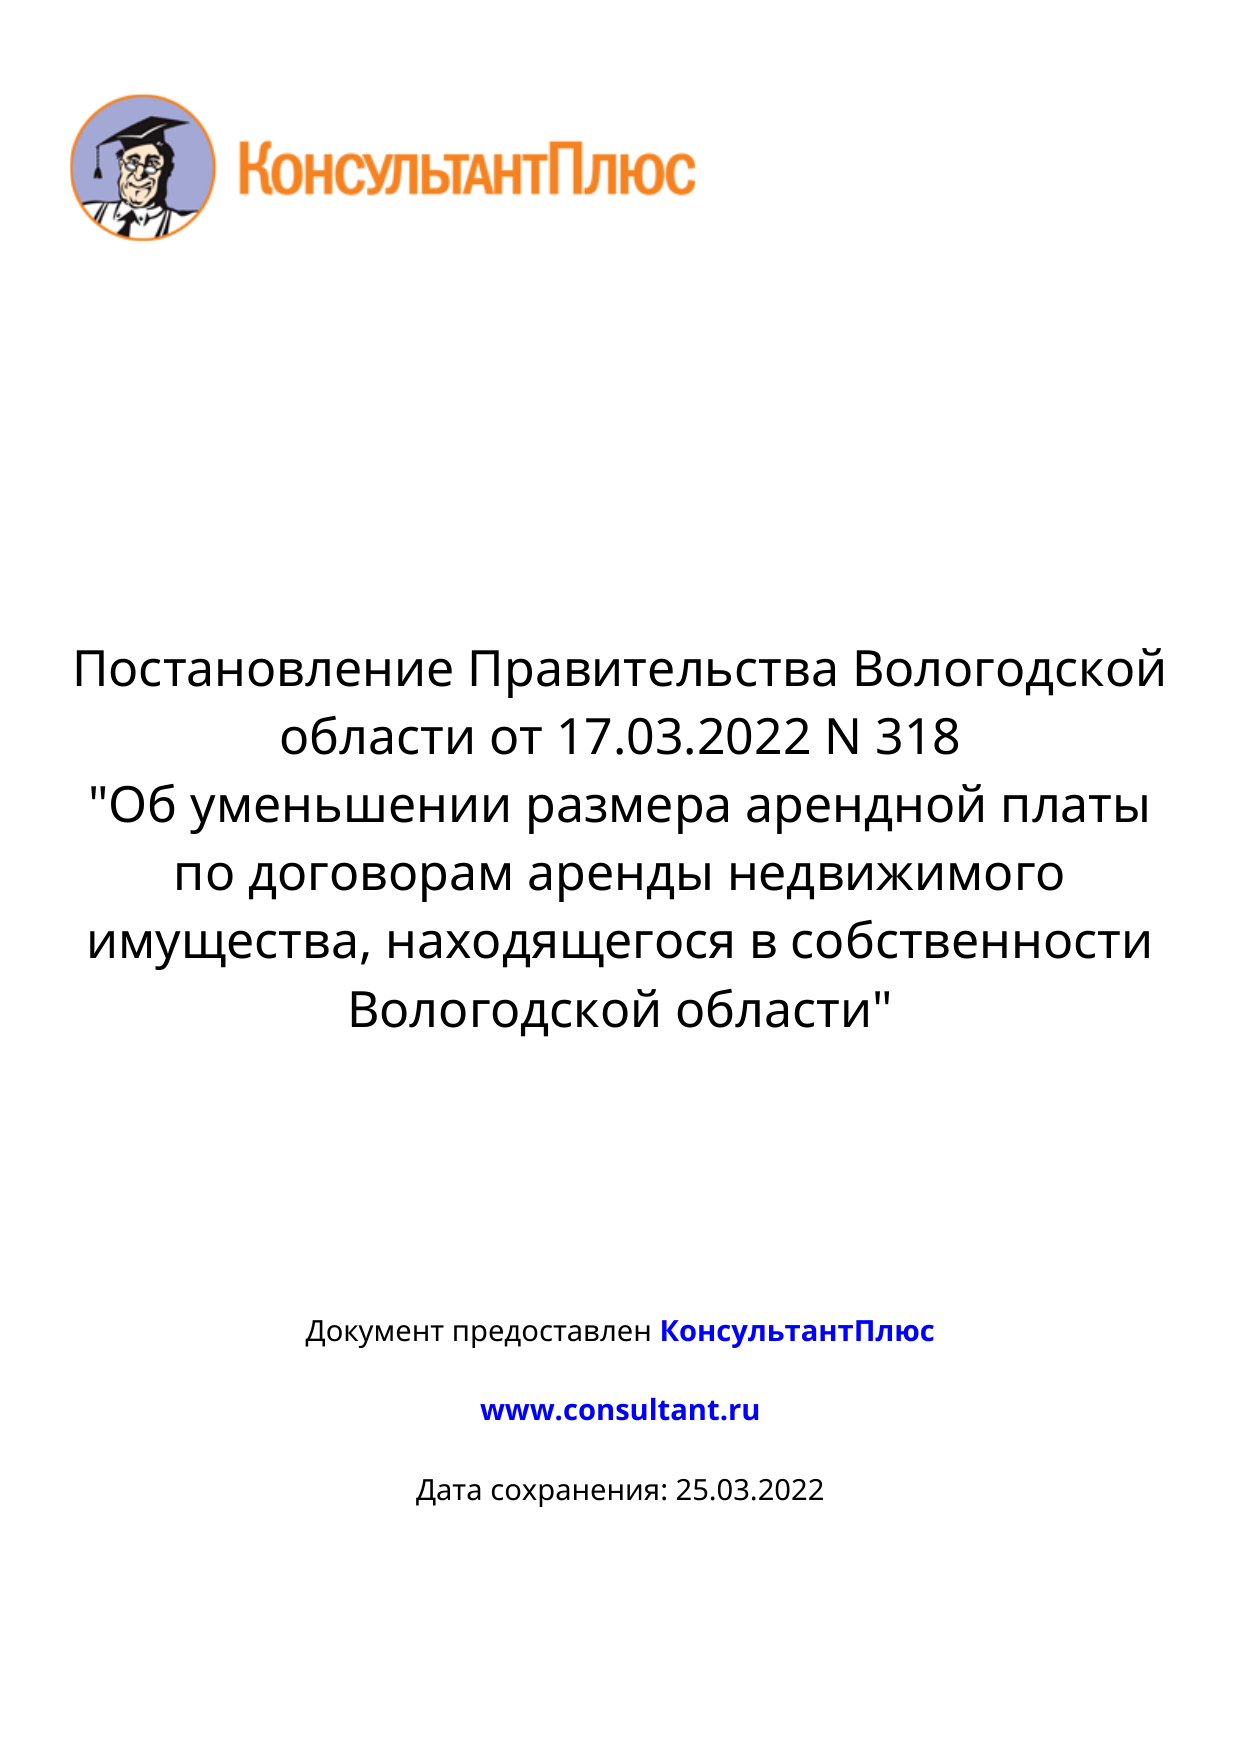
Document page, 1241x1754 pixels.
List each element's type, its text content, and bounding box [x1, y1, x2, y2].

table_header [62, 88, 1178, 403]
picture [70, 93, 696, 243]
table_cell Документ предоставлен КонсультантПлюс www.consultant.ru Дата сохранения: 25.03.2022 [62, 1272, 1178, 1587]
table_cell Постановление Правительства Вологодской области от 17.03.2022 N 318 "Об уменьшении размера арендной платы по договорам аренды недвижимого имущества, находящегося в собственности Вологодской области" [62, 403, 1178, 1272]
